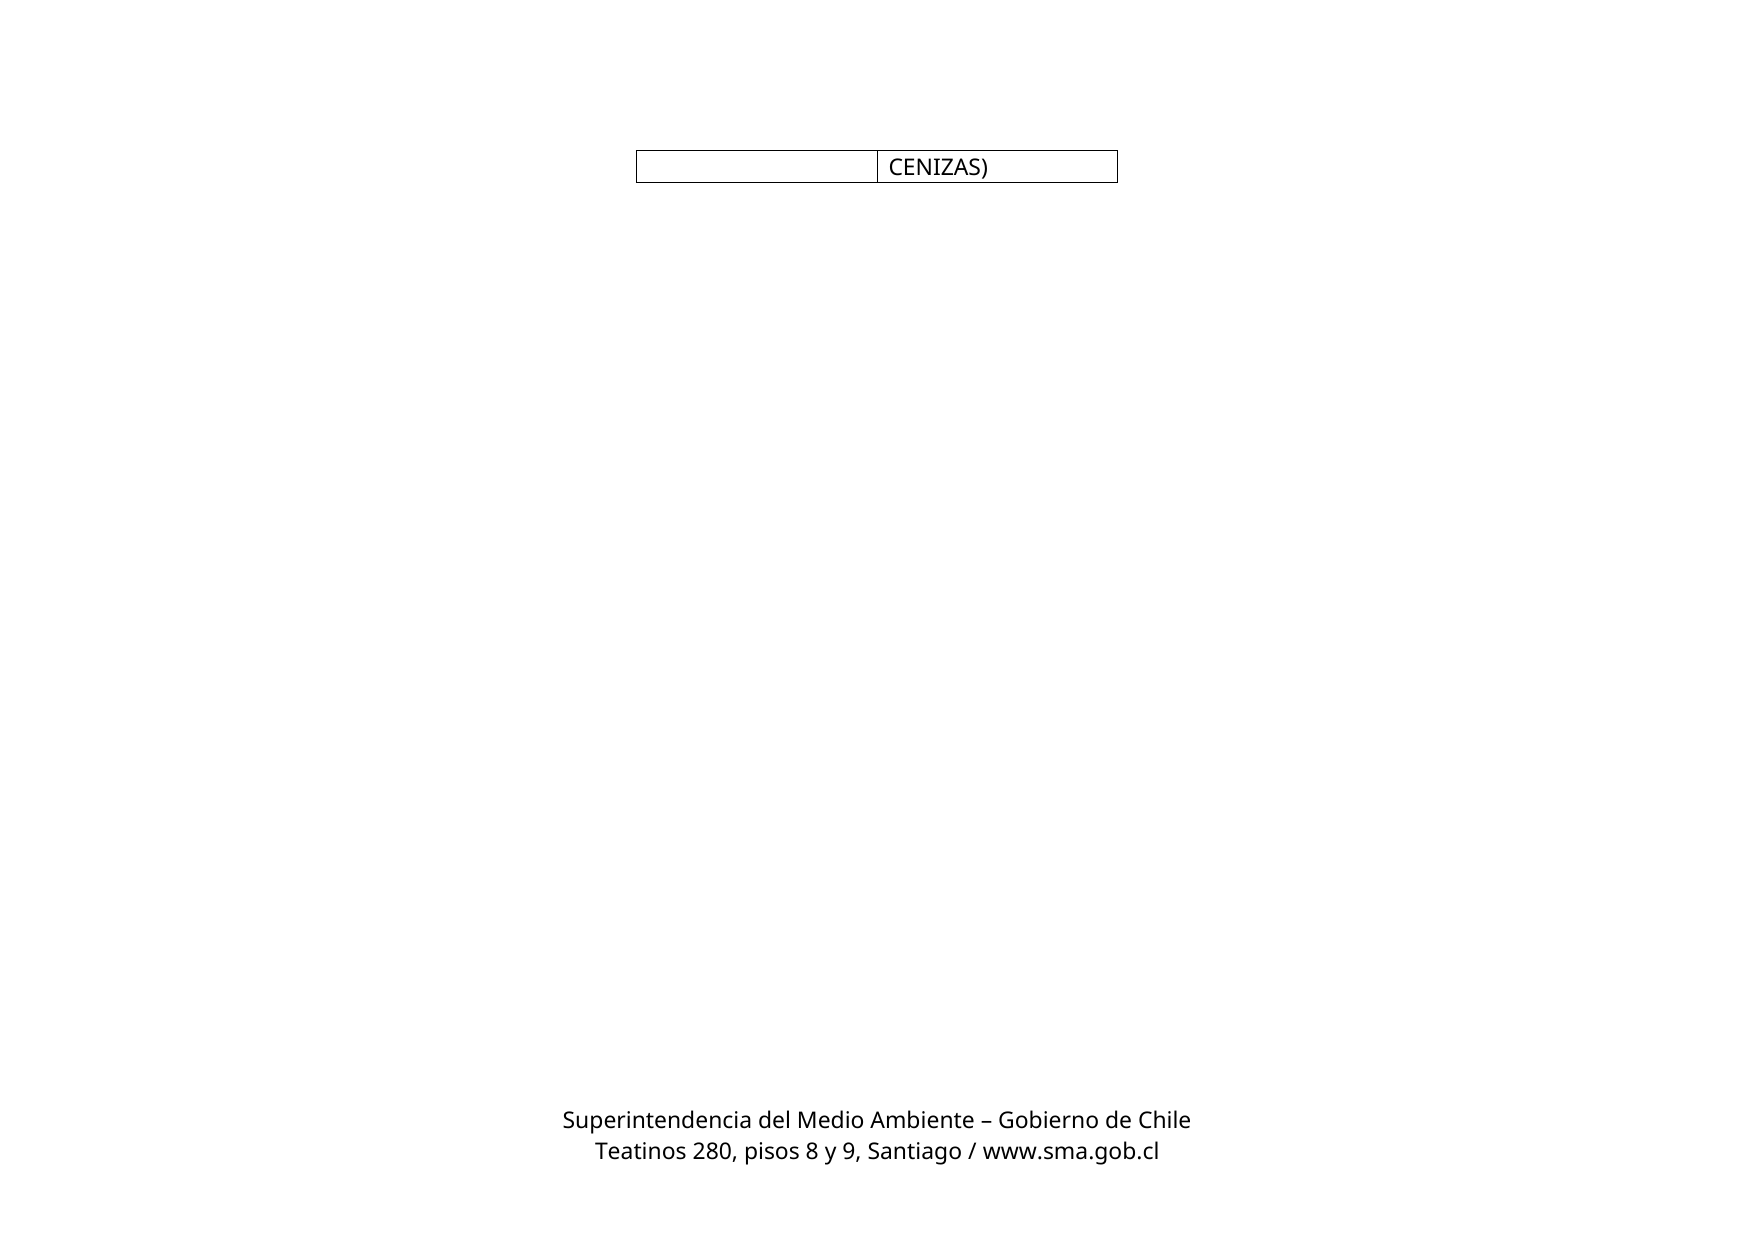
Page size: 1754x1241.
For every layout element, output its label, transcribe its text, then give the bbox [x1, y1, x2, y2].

table_cell 1 [637, 151, 877, 182]
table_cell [878, 151, 1117, 182]
